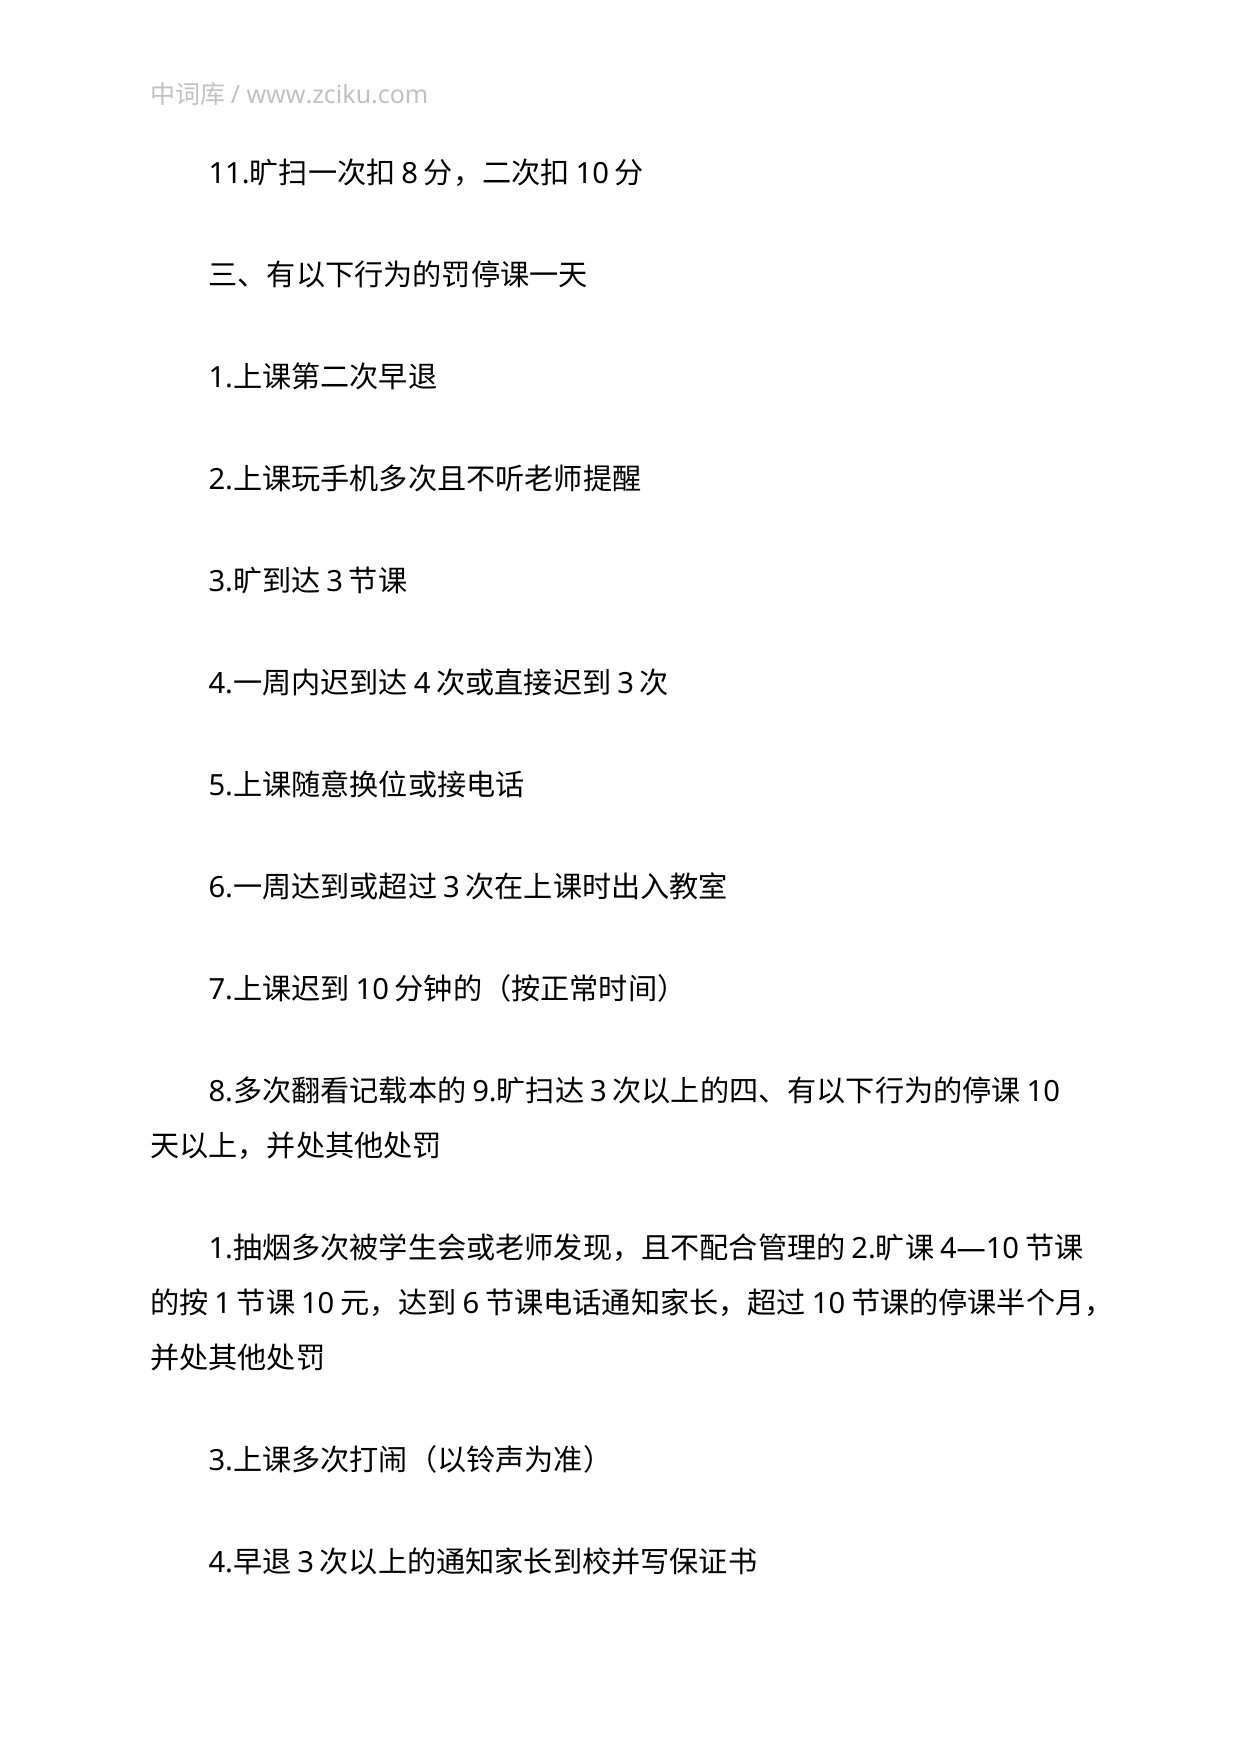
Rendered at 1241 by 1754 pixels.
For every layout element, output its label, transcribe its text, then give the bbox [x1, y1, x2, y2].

text 3.旷到达3节课 [150, 558, 1090, 600]
text 4.一周内迟到达4次或直接迟到3次 [150, 660, 1090, 702]
text 5.上课随意换位或接电话 [150, 762, 1090, 804]
text 1.上课第二次早退 [150, 354, 1090, 396]
text 8.多次翻看记载本的9.旷扫达3次以上的四、有以下行为的停课10天以上，并处其他处罚 [150, 1068, 1090, 1165]
text 3.上课多次打闹（以铃声为准） [150, 1436, 1090, 1478]
text 11.旷扫一次扣8分，二次扣10分 [150, 150, 1090, 192]
text 2.上课玩手机多次且不听老师提醒 [150, 456, 1090, 498]
text 4.早退3次以上的通知家长到校并写保证书 [150, 1538, 1090, 1581]
text 1.抽烟多次被学生会或老师发现，且不配合管理的2.旷课4—10节课的按1节课10元，达到6节课电话通知家长，超过10节课的停课半个月，并处其他处罚 [150, 1224, 1090, 1377]
text 7.上课迟到10分钟的（按正常时间） [150, 966, 1090, 1008]
text 6.一周达到或超过3次在上课时出入教室 [150, 864, 1090, 906]
text 三、有以下行为的罚停课一天 [150, 252, 1090, 294]
